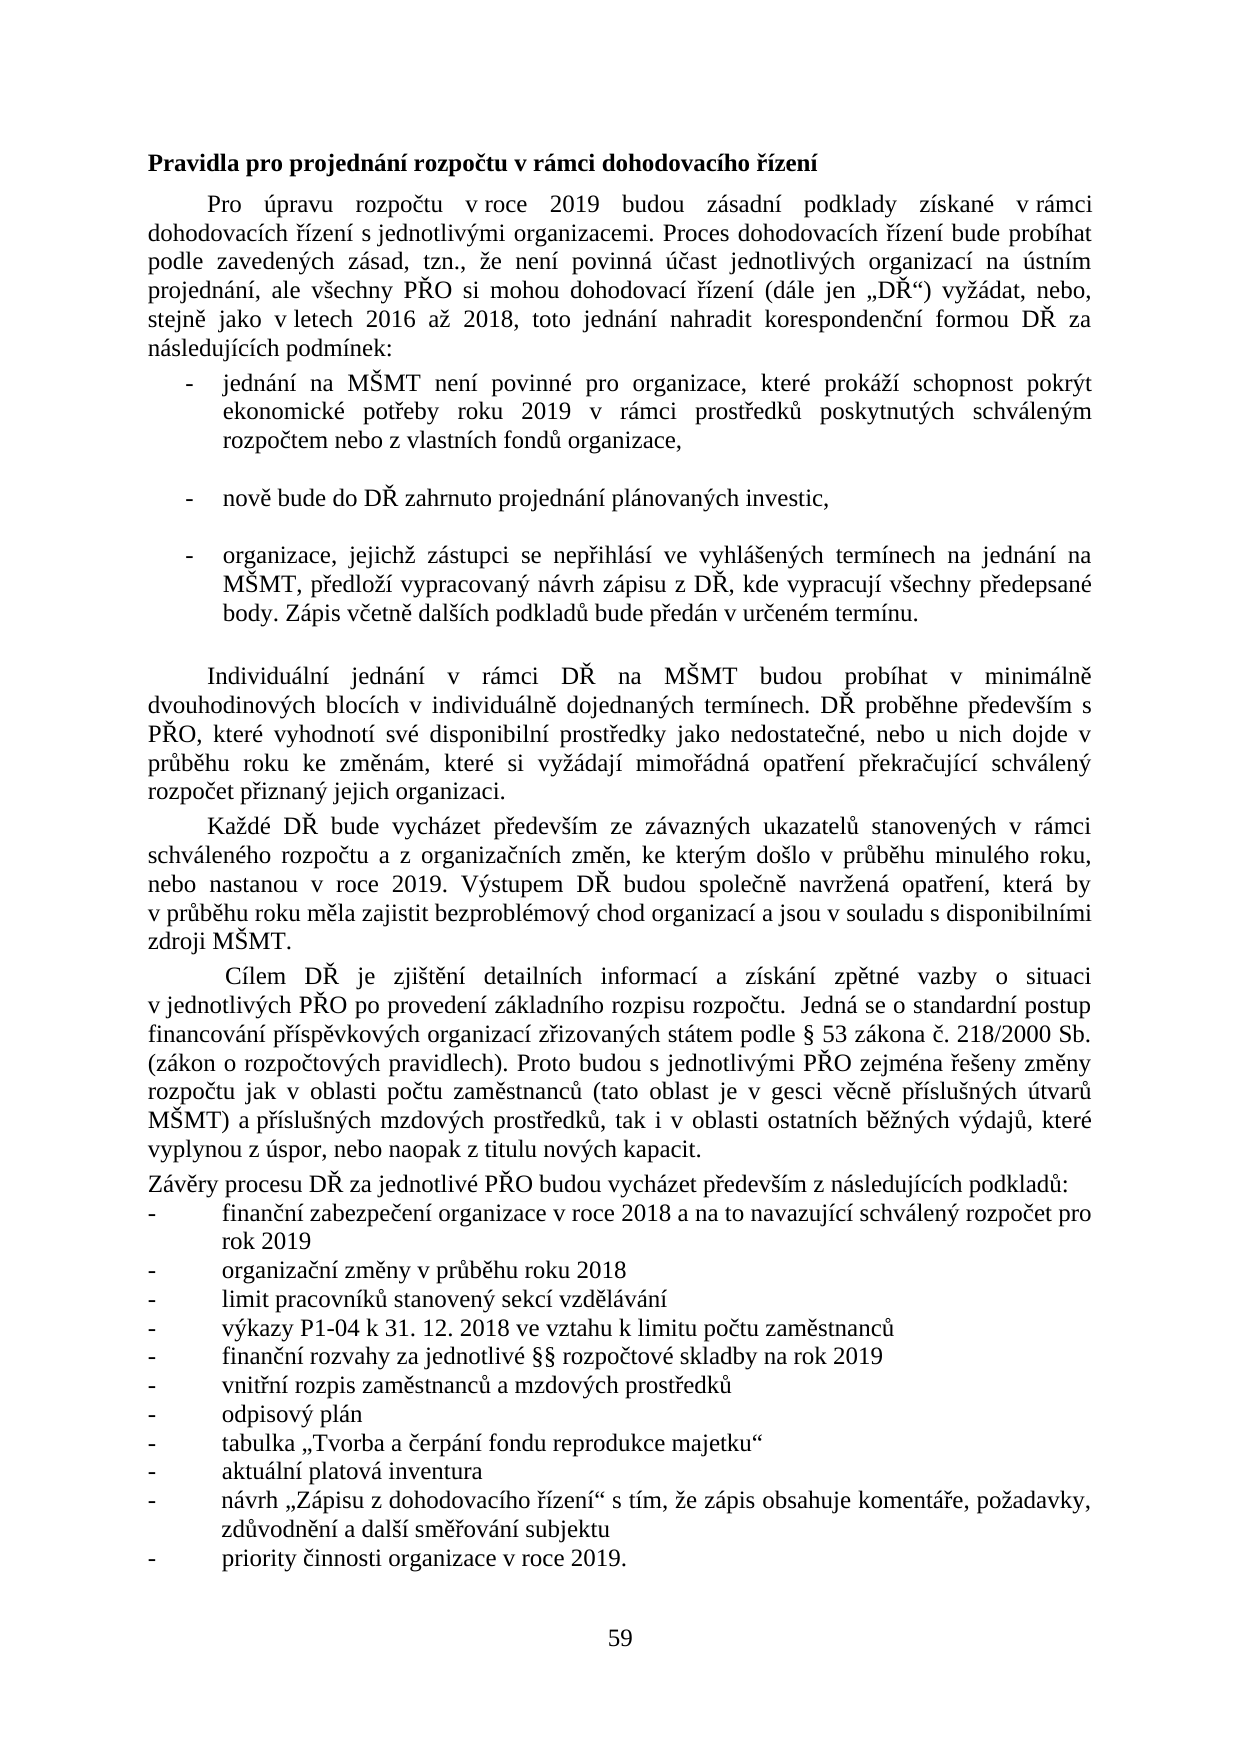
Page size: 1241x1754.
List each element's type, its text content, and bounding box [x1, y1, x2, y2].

text Závěry procesu DŘ za jednotlivé PŘO budou vycházet především z následujících podkladů: [148, 1169, 1092, 1198]
text Pravidla pro projednání rozpočtu v rámci dohodovacího řízení [148, 148, 1092, 176]
list nově bude do DŘ zahrnuto projednání plánovaných investic, [185, 483, 1092, 511]
text - odpisový plán [148, 1399, 1092, 1428]
text - finanční zabezpečení organizace v roce 2018 a na to navazující schválený rozpočet pro rok 2019 [148, 1198, 1092, 1255]
text - výkazy P1-04 k 31. 12. 2018 ve vztahu k limitu počtu zaměstnanců [148, 1313, 1092, 1341]
text Každé DŘ bude vycházet především ze závazných ukazatelů stanovených v rámci schváleného rozpočtu a z organizačních změn, ke kterým došlo v průběhu minulého roku, nebo nastanou v roce 2019. Výstupem DŘ budou společně navržená opatření, která by v průběhu roku měla zajistit bezproblémový chod organizací a jsou v souladu s disponibilními zdroji MŠMT. [148, 811, 1092, 955]
text - tabulka „Tvorba a čerpání fondu reprodukce majetku“ [148, 1428, 1092, 1456]
list organizace, jejichž zástupci se nepřihlásí ve vyhlášených termínech na jednání na MŠMT, předloží vypracovaný návrh zápisu z DŘ, kde vypracují všechny předepsané body. Zápis včetně dalších podkladů bude předán v určeném termínu. [185, 540, 1092, 626]
text Cílem DŘ je zjištění detailních informací a získání zpětné vazby o situaci v jednotlivých PŘO po provedení základního rozpisu rozpočtu. Jedná se o standardní postup financování příspěvkových organizací zřizovaných státem podle § 53 zákona č. 218/2000 Sb. (zákon o rozpočtových pravidlech). Proto budou s jednotlivými PŘO zejména řešeny změny rozpočtu jak v oblasti počtu zaměstnanců (tato oblast je v gesci věcně příslušných útvarů MŠMT) a příslušných mzdových prostředků, tak i v oblasti ostatních běžných výdajů, které vyplynou z úspor, nebo naopak z titulu nových kapacit. [148, 961, 1092, 1163]
text - vnitřní rozpis zaměstnanců a mzdových prostředků [148, 1370, 1092, 1399]
text - aktuální platová inventura [148, 1456, 1092, 1485]
text Pro úpravu rozpočtu v roce 2019 budou zásadní podklady získané v rámci dohodovacích řízení s jednotlivými organizacemi. Proces dohodovacích řízení bude probíhat podle zavedených zásad, tzn., že není povinná účast jednotlivých organizací na ústním projednání, ale všechny PŘO si mohou dohodovací řízení (dále jen „DŘ“) vyžádat, nebo, stejně jako v letech 2016 až 2018, toto jednání nahradit korespondenční formou DŘ za následujících podmínek: [148, 189, 1092, 361]
text - limit pracovníků stanovený sekcí vzdělávání [148, 1284, 1092, 1313]
text - priority činnosti organizace v roce 2019. [148, 1543, 1092, 1571]
list jednání na MŠMT není povinné pro organizace, které prokáží schopnost pokrýt ekonomické potřeby roku 2019 v rámci prostředků poskytnutých schváleným rozpočtem nebo z vlastních fondů organizace, [185, 368, 1092, 454]
text Individuální jednání v rámci DŘ na MŠMT budou probíhat v minimálně dvouhodinových blocích v individuálně dojednaných termínech. DŘ proběhne především s PŘO, které vyhodnotí své disponibilní prostředky jako nedostatečné, nebo u nich dojde v průběhu roku ke změnám, které si vyžádají mimořádná opatření překračující schválený rozpočet přiznaný jejich organizaci. [148, 661, 1092, 805]
text - organizační změny v průběhu roku 2018 [148, 1255, 1092, 1284]
text - finanční rozvahy za jednotlivé §§ rozpočtové skladby na rok 2019 [148, 1341, 1092, 1370]
text - návrh „Zápisu z dohodovacího řízení“ s tím, že zápis obsahuje komentáře, požadavky, zdůvodnění a další směřování subjektu [148, 1485, 1092, 1543]
